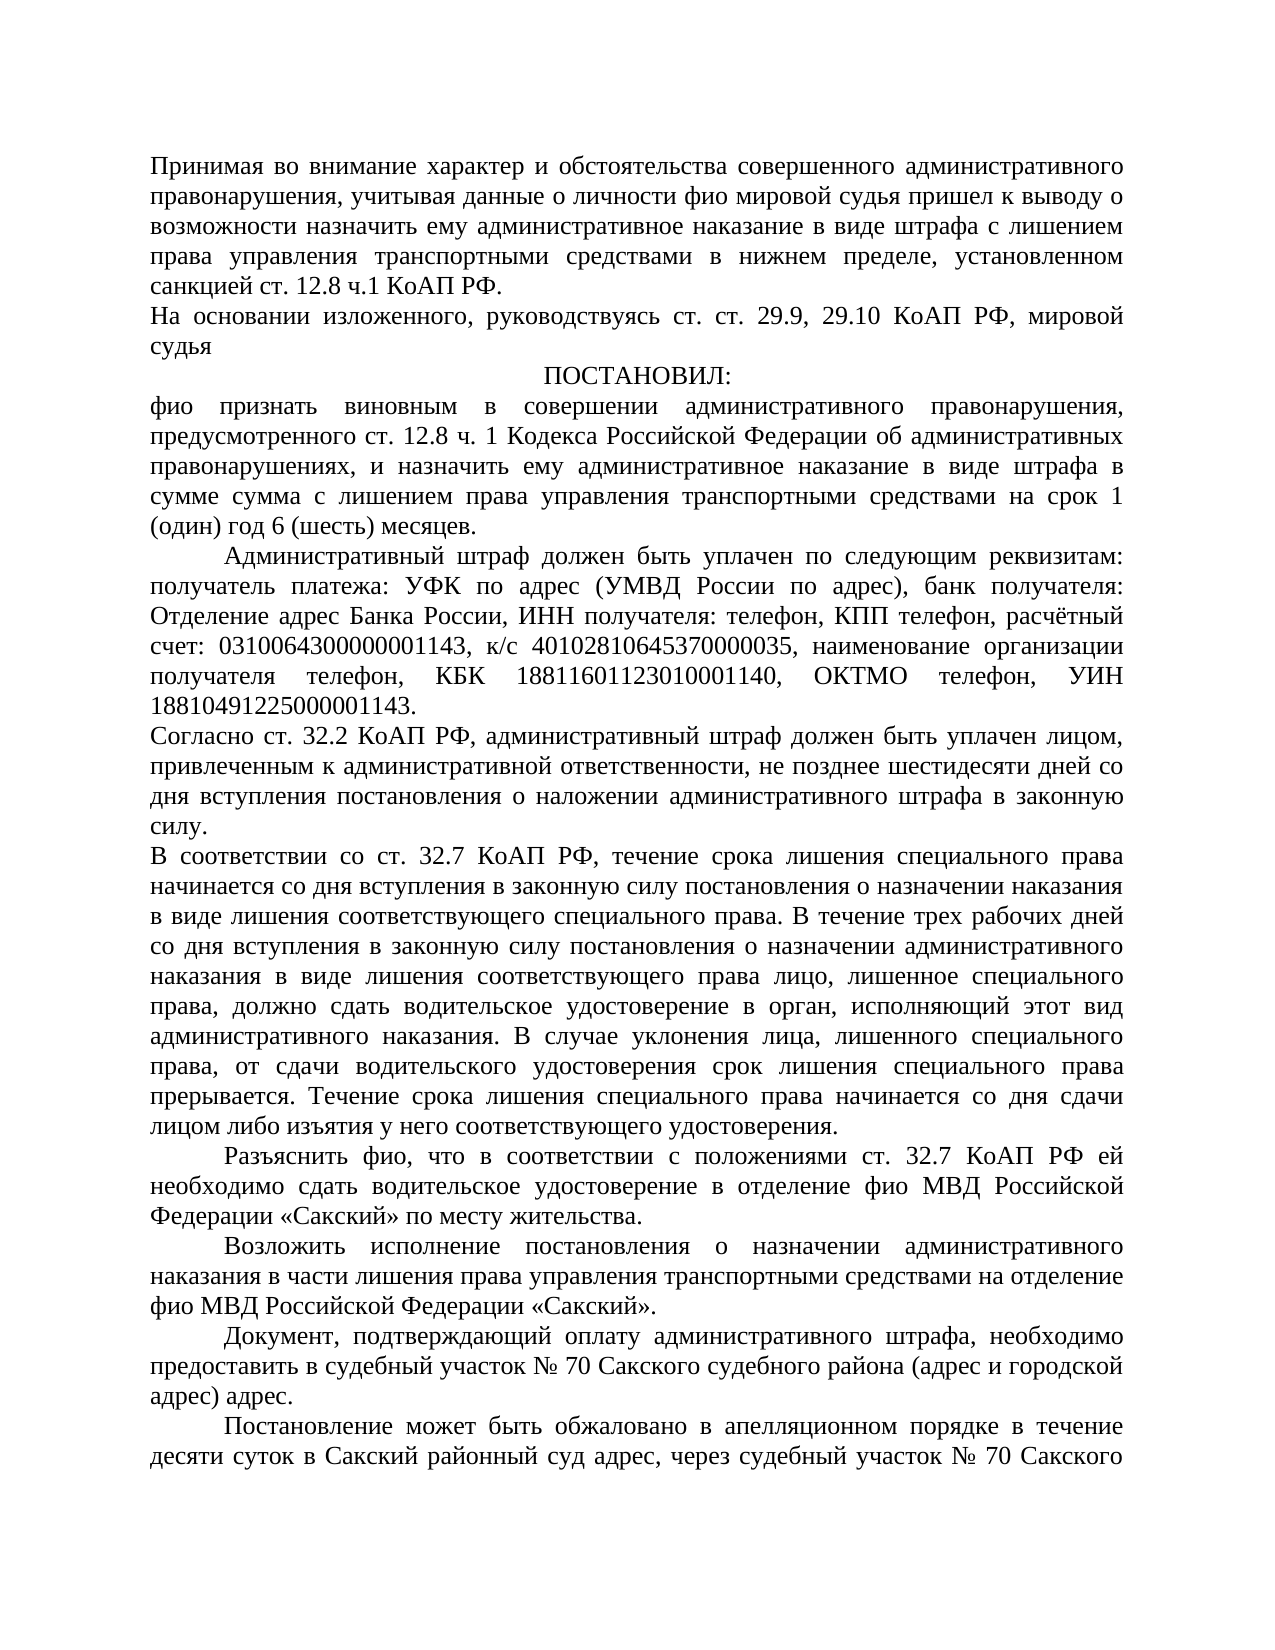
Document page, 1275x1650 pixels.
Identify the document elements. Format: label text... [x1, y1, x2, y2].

text На основании изложенного, руководствуясь ст. ст. 29.9, 29.10 КоАП РФ, мировой судья [150, 300, 1125, 360]
text фио признать виновным в совершении административного правонарушения, предусмотренного ст. 12.8 ч. 1 Кодекса Российской Федерации об административных правонарушениях, и назначить ему административное наказание в виде штрафа в сумме сумма с лишением права управления транспортными средствами на срок 1 (один) год 6 (шесть) месяцев. [150, 390, 1125, 540]
text Разъяснить фио, что в соответствии с положениями ст. 32.7 КоАП РФ ей необходимо сдать водительское удостоверение в отделение фио МВД Российской Федерации «Сакский» по месту жительства. [150, 1140, 1125, 1230]
text Возложить исполнение постановления о назначении административного наказания в части лишения права управления транспортными средствами на отделение фио МВД Российской Федерации «Сакский». [150, 1230, 1125, 1320]
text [150, 1410, 1125, 1470]
text Согласно ст. 32.2 КоАП РФ, административный штраф должен быть уплачен лицом, привлеченным к административной ответственности, не позднее шестидесяти дней со дня вступления постановления о наложении административного штрафа в законную силу. [150, 720, 1125, 840]
text Административный штраф должен быть уплачен по следующим реквизитам: получатель платежа: УФК по адрес (УМВД России по адрес), банк получателя: Отделение адрес Банка России, ИНН получателя: телефон, КПП телефон, расчётный счет: 0310064300000001143, к/с 40102810645370000035, наименование организации получателя телефон, КБК 18811601123010001140, ОКТМО телефон, УИН 18810491225000001143. [150, 540, 1125, 720]
text В соответствии со ст. 32.7 КоАП РФ, течение срока лишения специального права начинается со дня вступления в законную силу постановления о назначении наказания в виде лишения соответствующего специального права. В течение трех рабочих дней со дня вступления в законную силу постановления о назначении административного наказания в виде лишения соответствующего права лицо, лишенное специального права, должно сдать водительское удостоверение в орган, исполняющий этот вид административного наказания. В случае уклонения лица, лишенного специального права, от сдачи водительского удостоверения срок лишения специального права прерывается. Течение срока лишения специального права начинается со дня сдачи лицом либо изъятия у него соответствующего удостоверения. [150, 840, 1125, 1140]
text ПОСТАНОВИЛ: [150, 360, 1125, 390]
text Принимая во внимание характер и обстоятельства совершенного административного правонарушения, учитывая данные о личности фио мировой судья пришел к выводу о возможности назначить ему административное наказание в виде штрафа с лишением права управления транспортными средствами в нижнем пределе, установленном санкцией ст. 12.8 ч.1 КоАП РФ. [150, 150, 1125, 300]
text Документ, подтверждающий оплату административного штрафа, необходимо предоставить в судебный участок № 70 Сакского судебного района (адрес и городской адрес) адрес. [150, 1320, 1125, 1410]
